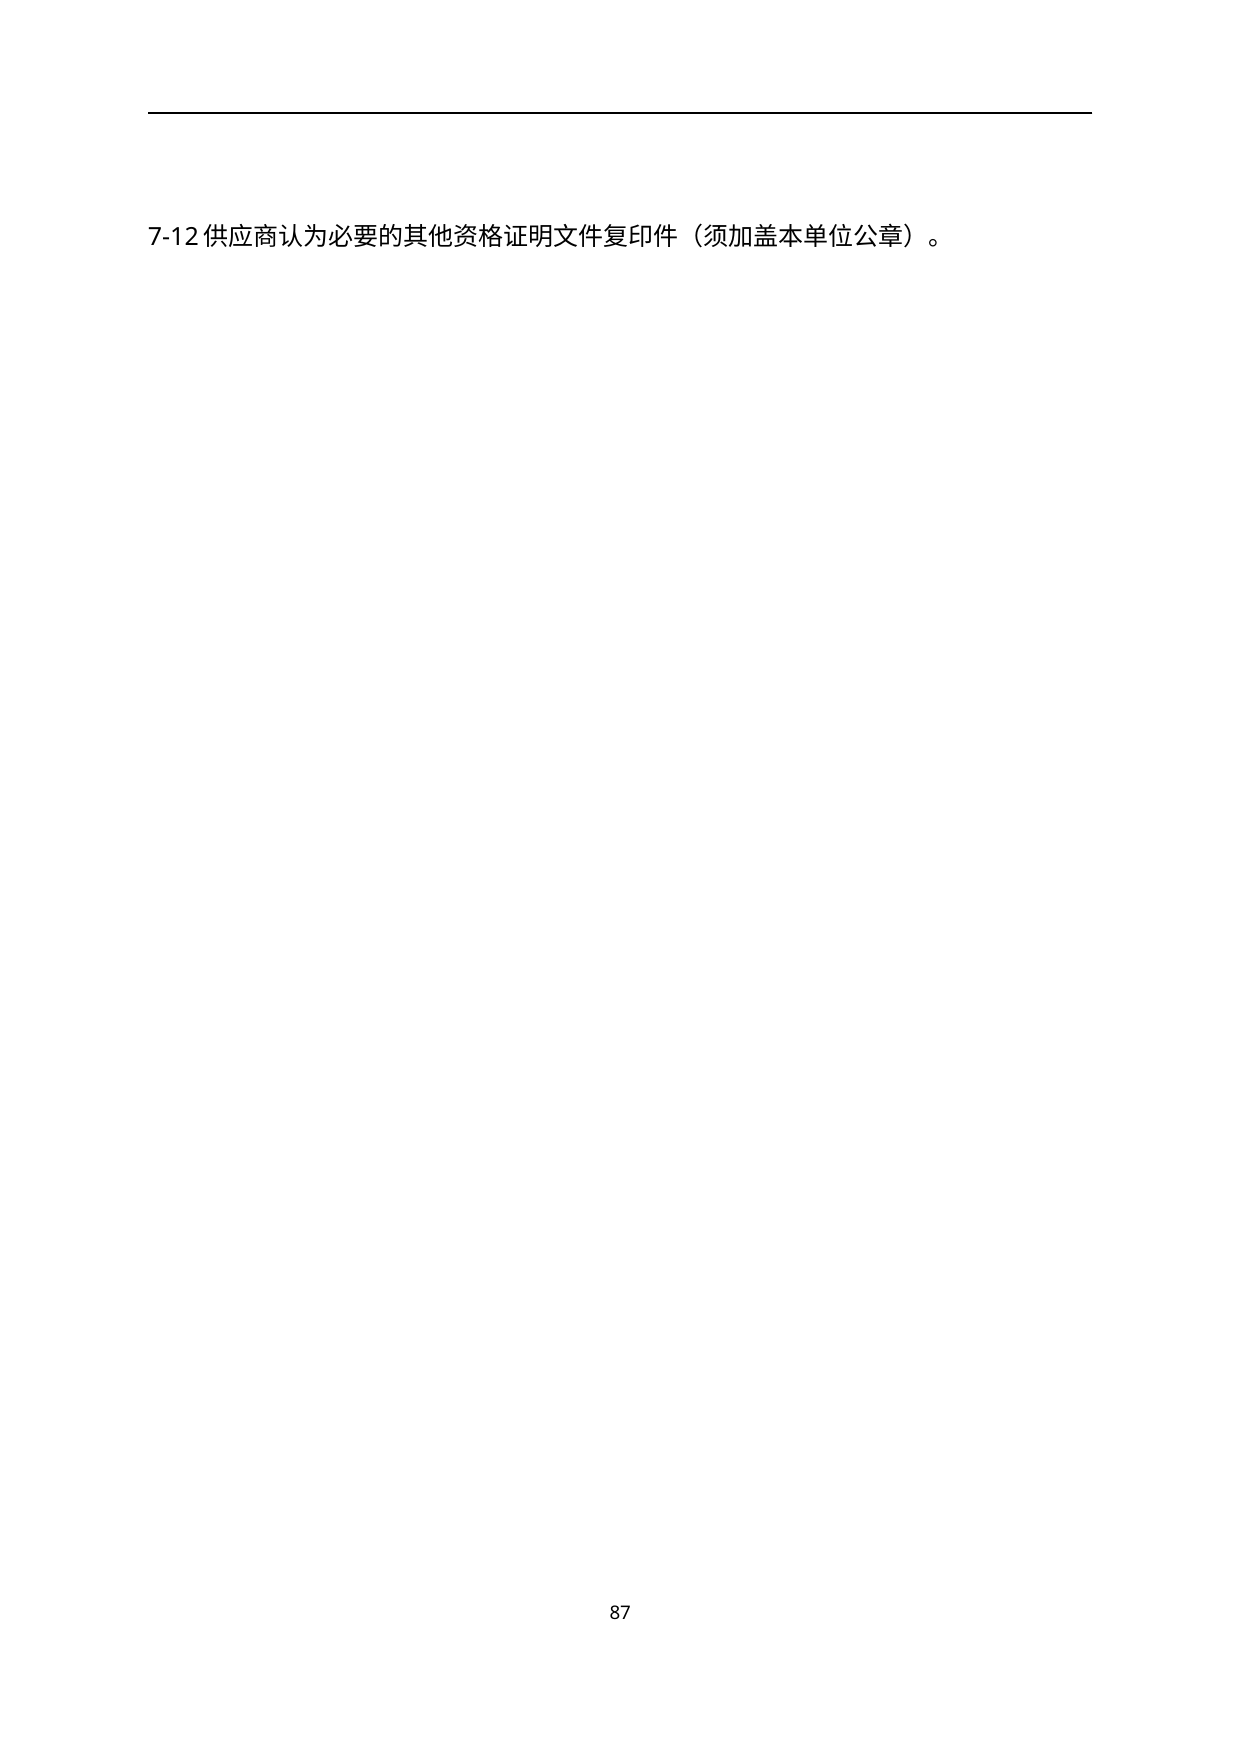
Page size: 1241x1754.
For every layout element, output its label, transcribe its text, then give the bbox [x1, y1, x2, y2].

text 7-12供应商认为必要的其他资格证明文件复印件（须加盖本单位公章）。 [148, 216, 1092, 252]
